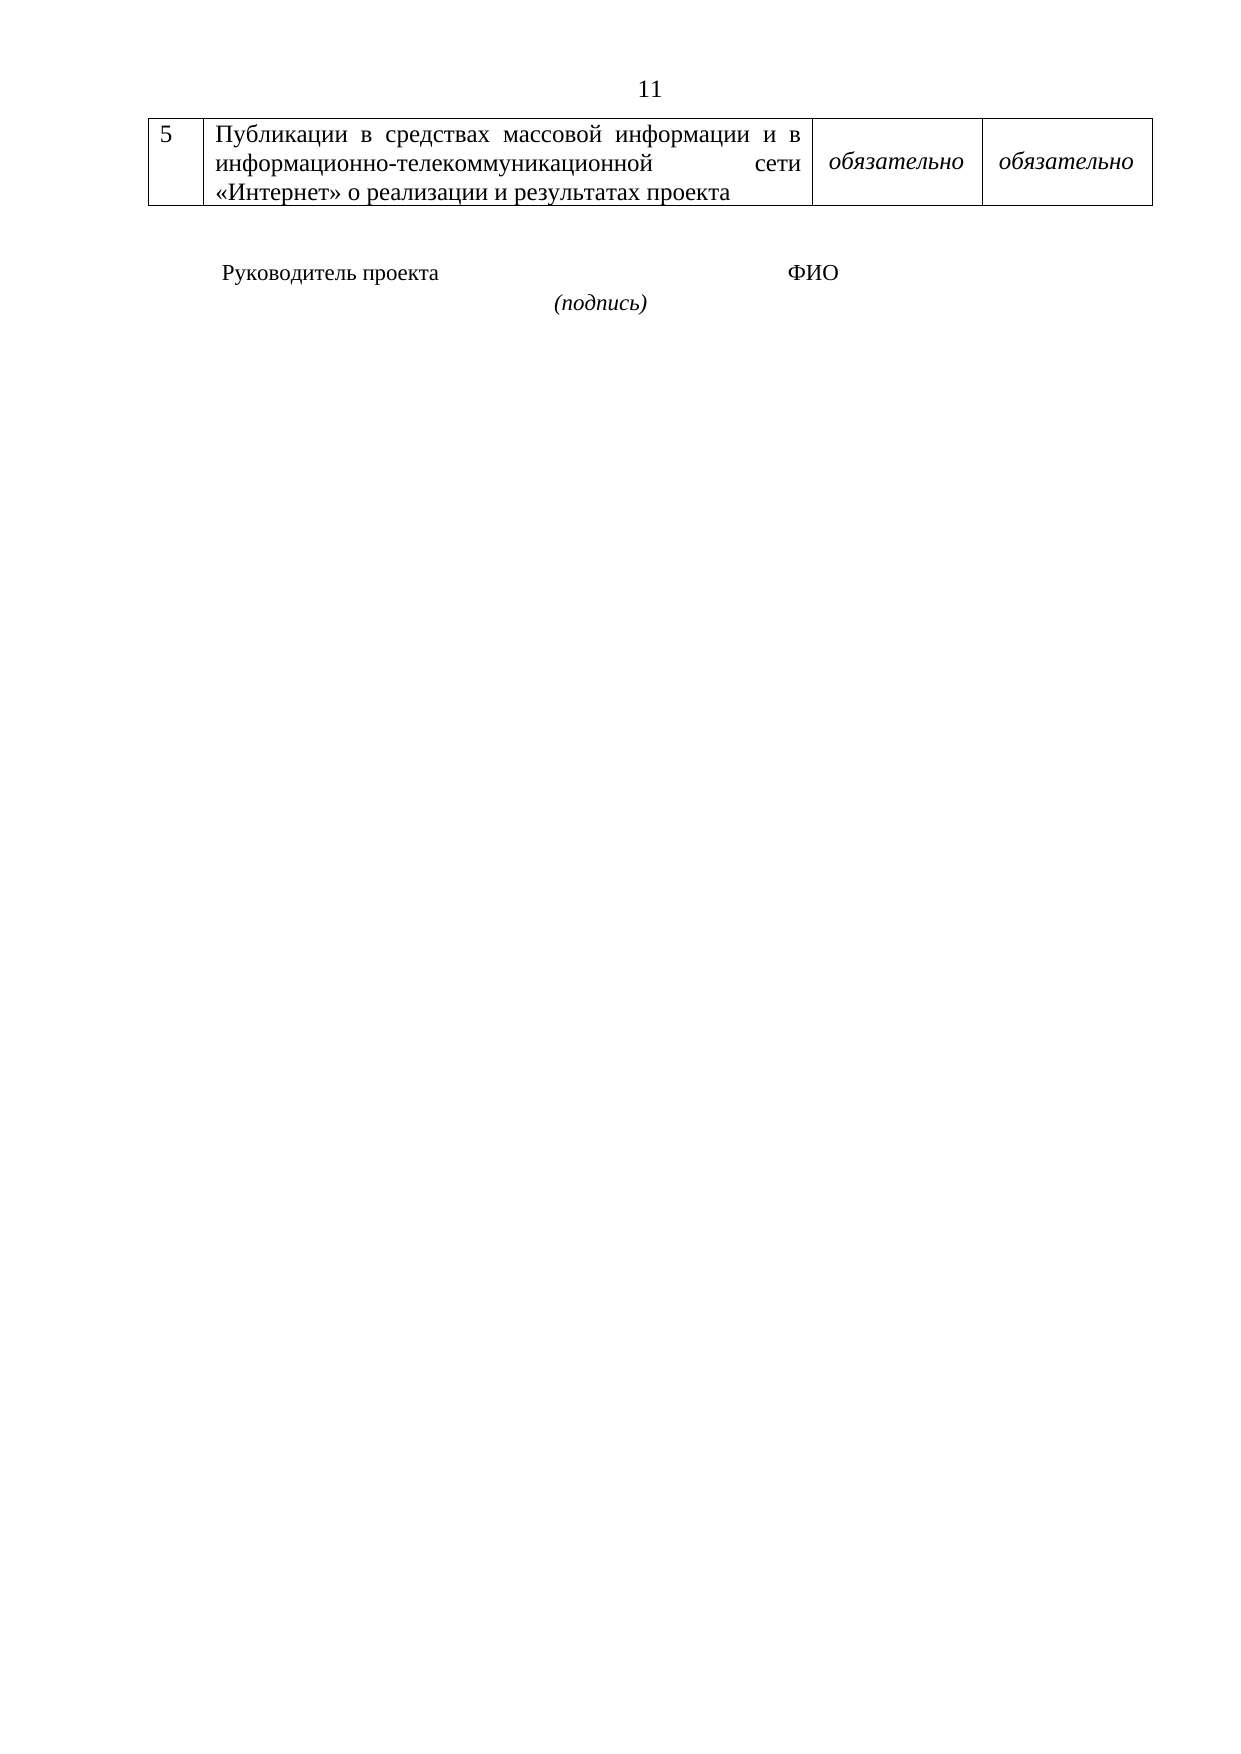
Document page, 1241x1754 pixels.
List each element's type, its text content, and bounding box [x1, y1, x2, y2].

table_cell 5 [149, 119, 203, 205]
table_cell обязательно [983, 119, 1152, 205]
table_cell обязательно [813, 119, 982, 205]
text Руководитель проекта ФИО [148, 259, 1152, 286]
table_cell Публикации в средствах массовой информации и в информационно-телекоммуникационной сети «Интернет» о реализации и результатах проекта [204, 119, 812, 205]
text (подпись) [148, 289, 1152, 316]
